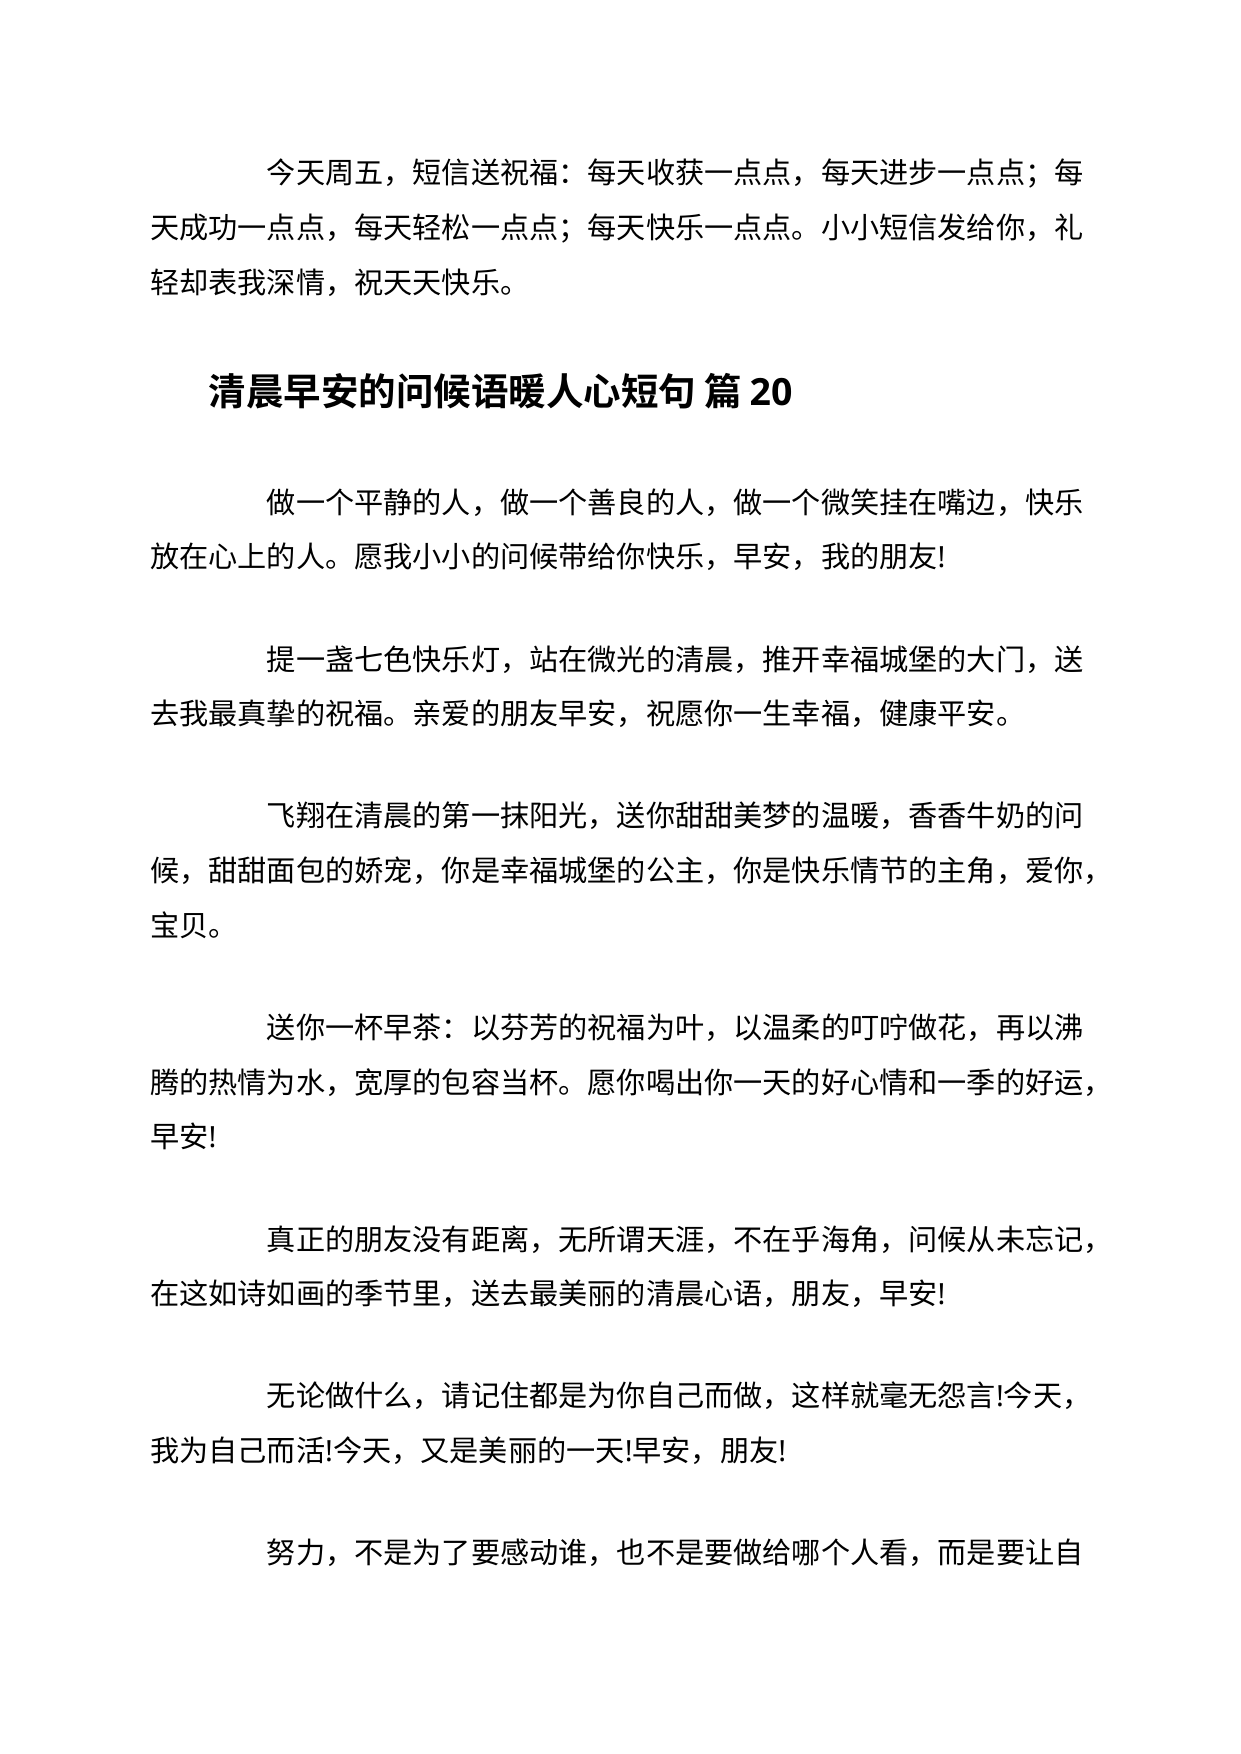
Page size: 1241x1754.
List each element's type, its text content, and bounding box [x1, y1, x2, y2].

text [150, 1530, 1090, 1572]
text 今天周五，短信送祝福：每天收获一点点，每天进步一点点；每天成功一点点，每天轻松一点点；每天快乐一点点。小小短信发给你，礼轻却表我深情，祝天天快乐。 [150, 150, 1090, 302]
text 无论做什么，请记住都是为你自己而做，这样就毫无怨言!今天，我为自己而活!今天，又是美丽的一天!早安，朋友! [150, 1373, 1090, 1470]
text 飞翔在清晨的第一抹阳光，送你甜甜美梦的温暖，香香牛奶的问候，甜甜面包的娇宠，你是幸福城堡的公主，你是快乐情节的主角，爱你，宝贝。 [150, 793, 1090, 945]
text 清晨早安的问候语暖人心短句 篇20 [150, 362, 1090, 416]
text 送你一杯早茶：以芬芳的祝福为叶，以温柔的叮咛做花，再以沸腾的热情为水，宽厚的包容当杯。愿你喝出你一天的好心情和一季的好运，早安! [150, 1004, 1090, 1156]
text 做一个平静的人，做一个善良的人，做一个微笑挂在嘴边，快乐放在心上的人。愿我小小的问候带给你快乐，早安，我的朋友! [150, 479, 1090, 576]
text 提一盏七色快乐灯，站在微光的清晨，推开幸福城堡的大门，送去我最真挚的祝福。亲爱的朋友早安，祝愿你一生幸福，健康平安。 [150, 636, 1090, 733]
text 真正的朋友没有距离，无所谓天涯，不在乎海角，问候从未忘记，在这如诗如画的季节里，送去最美丽的清晨心语，朋友，早安! [150, 1216, 1090, 1313]
